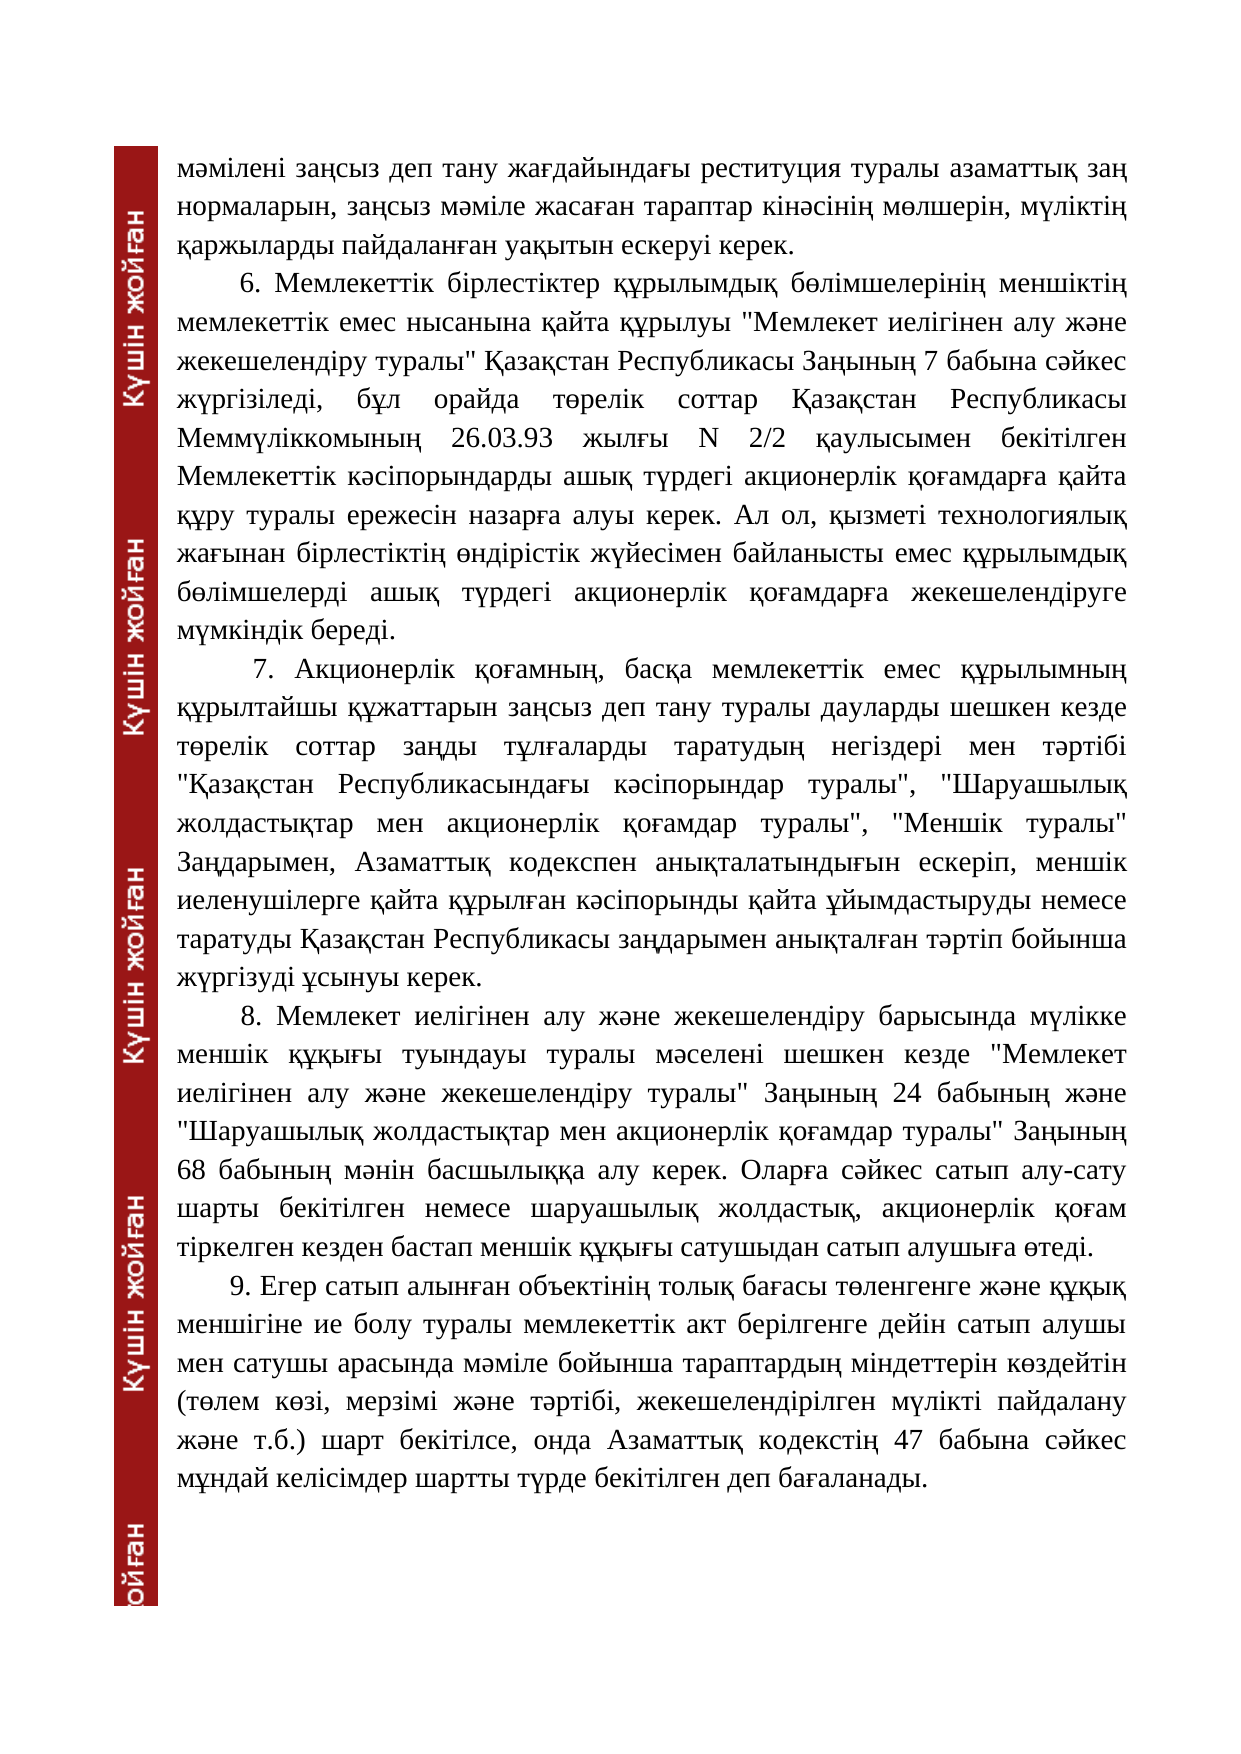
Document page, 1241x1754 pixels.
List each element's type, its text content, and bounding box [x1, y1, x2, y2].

text 7. Акционерлiк қоғамның, басқа мемлекеттік емес құрылымның құрылтайшы құжаттарын заңсыз деп тану туралы дауларды шешкен кезде төрелiк соттар заңды тұлғаларды таратудың негiздерi мен тәртiбi "Қазақстан Республикасындағы кәсiпорындар туралы", "Шаруашылық жолдастықтар мен акционерлiк қоғамдар туралы", "Меншiк туралы" Заңдарымен, Азаматтық кодекспен анықталатындығын ескерiп, меншiк иеленушiлерге қайта құрылған кәсiпорынды қайта ұйымдастыруды немесе таратуды Қазақстан Республикасы заңдарымен анықталған тәртiп бойынша жүргiзудi ұсынуы керек. [112, 651, 1128, 993]
picture [114, 261, 158, 266]
text 8. Мемлекет иелiгiнен алу және жекешелендiру барысында мүлiкке меншiк құқығы туындауы туралы мәселенi шешкен кезде "Мемлекет иелiгiнен алу және жекешелендiру туралы" Заңының 24 бабының және "Шаруашылық жолдастықтар мен акционерлiк қоғамдар туралы" Заңының 68 бабының мәнiн басшылыққа алу керек. Оларға сәйкес сатып алу-сату шарты бекiтiлген немесе шаруашылық жолдастық, акционерлiк қоғам тiркелген кезден бастап меншiк құқығы сатушыдан сатып алушыға өтедi. [112, 998, 1128, 1263]
picture [114, 1263, 158, 1268]
text 6. Мемлекеттiк бiрлестiктер құрылымдық бөлiмшелерiнiң меншiктiң мемлекеттiк емес нысанына қайта құрылуы "Мемлекет иелiгiнен алу және жекешелендiру туралы" Қазақстан Республикасы Заңының 7 бабына сәйкес жүргiзiледi, бұл орайда төрелiк соттар Қазақстан Республикасы Меммүлiккомының 26.03.93 жылғы N 2/2 қаулысымен бекiтiлген Мемлекеттiк кәсiпорындарды ашық түрдегi акционерлiк қоғамдарға қайта құру туралы ережесiн назарға алуы керек. Ал ол, қызметi технологиялық жағынан бiрлестiктің өндiрiстiк жүйесiмен байланысты емес құрылымдық бөлiмшелердi ашық түрдегі акционерлiк қоғамдарға жекешелендiруге мүмкiндiк бередi. [112, 266, 1128, 646]
picture [114, 1494, 158, 1606]
text 9. Егер сатып алынған объектiнiң толық бағасы төленгенге және құқық меншiгiне ие болу туралы мемлекеттiк акт берiлгенге дейiн сатып алушы мен сатушы арасында мәмiле бойынша тараптардың мiндеттерiн көздейтiн (төлем көзi, мерзiмi және тәртiбi, жекешелендiрiлген мүлiктi пайдалану және т.б.) шарт бекiтiлсе, онда Азаматтық кодекстiң 47 бабына сәйкес мұндай келiсiмдер шартты түрде бекiтiлген деп бағаланады. [112, 1268, 1128, 1494]
picture [114, 646, 158, 651]
picture [114, 146, 158, 150]
picture [114, 993, 158, 998]
